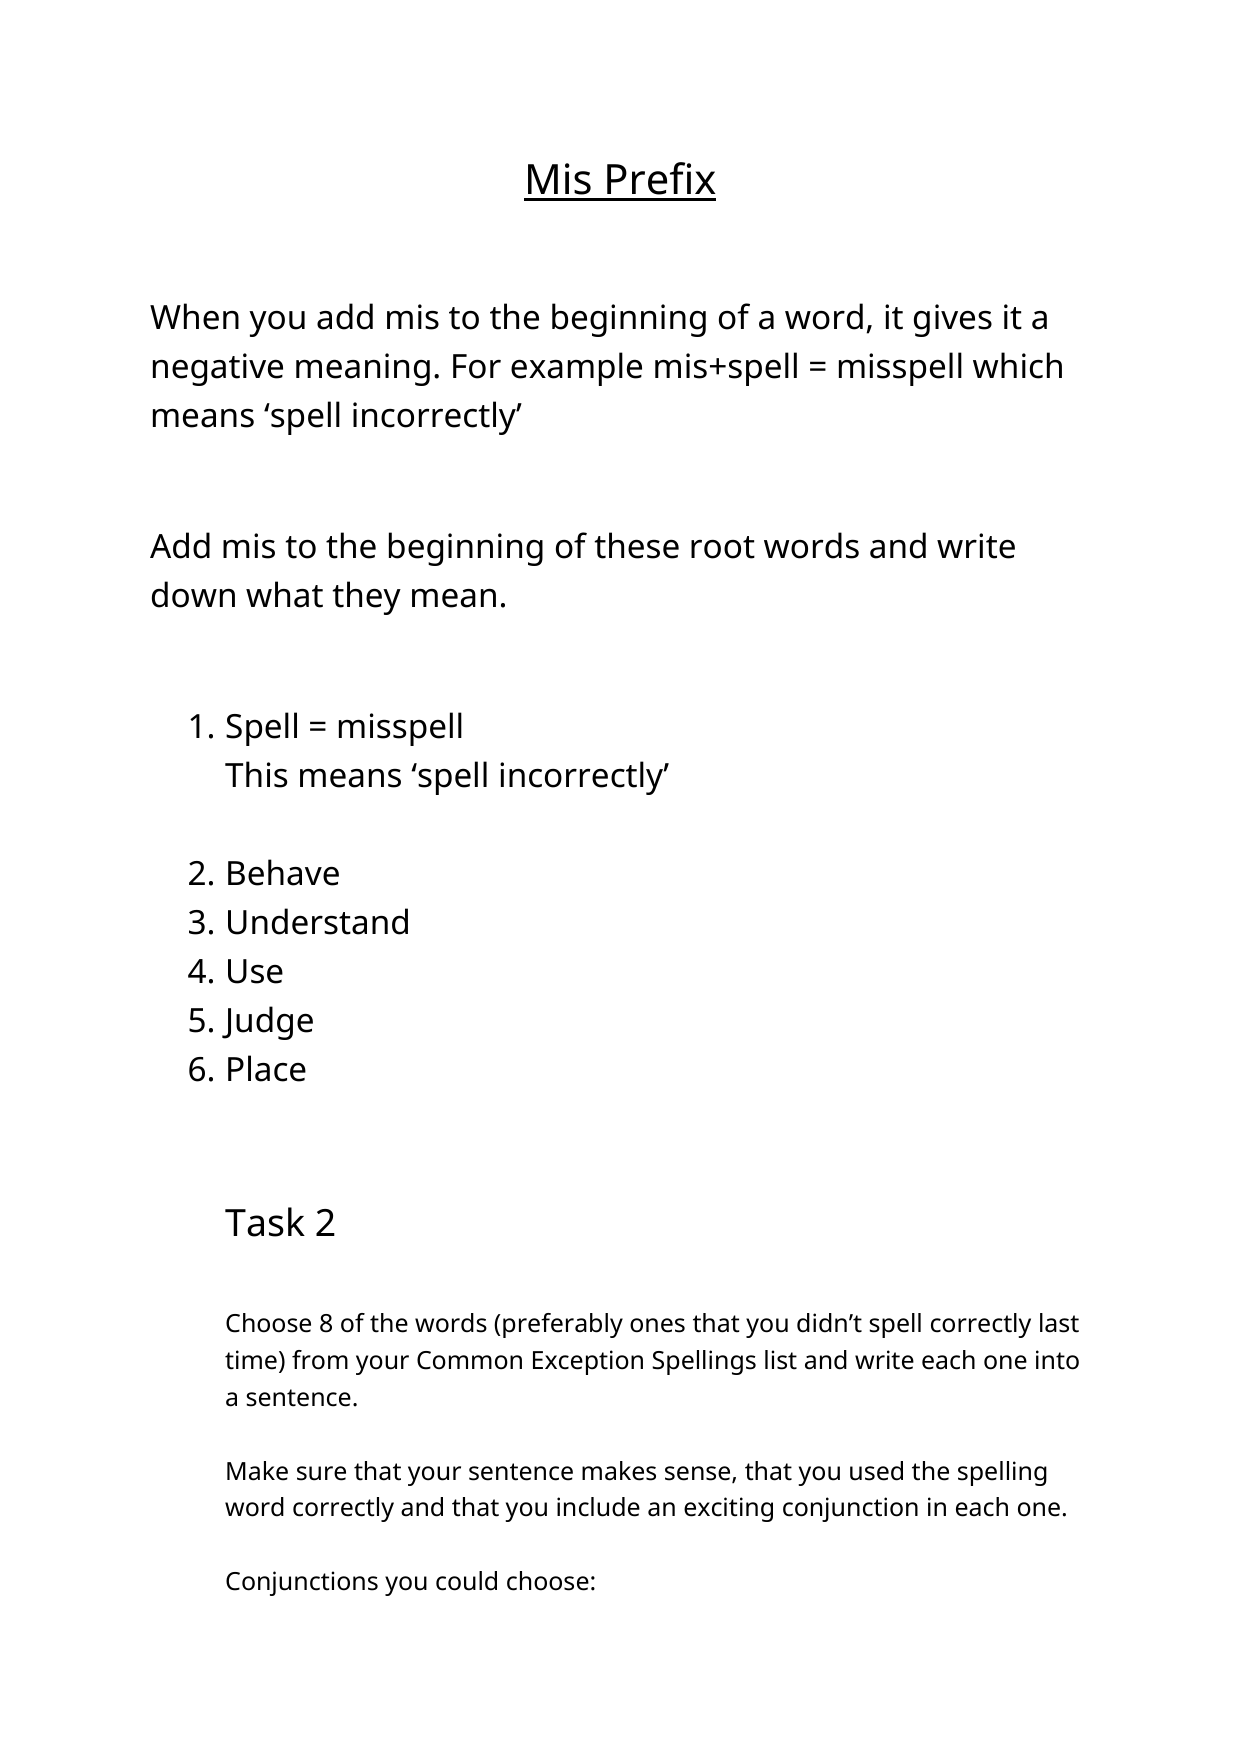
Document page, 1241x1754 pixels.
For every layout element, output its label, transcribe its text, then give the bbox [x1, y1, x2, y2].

list Use [187, 948, 1090, 993]
text Add mis to the beginning of these root words and write down what they mean. [150, 523, 1090, 617]
list This means ‘spell incorrectly’ [225, 752, 1090, 797]
list Behave [187, 850, 1090, 895]
list Place [187, 1046, 1090, 1091]
list Task 2 [225, 1196, 1090, 1247]
list Understand [187, 899, 1090, 944]
list Spell = misspell [187, 703, 1090, 748]
list Conjunctions you could choose: [225, 1563, 1090, 1597]
text Mis Prefix [150, 150, 1090, 207]
list Make sure that your sentence makes sense, that you used the spelling word correctly and that you include an exciting conjunction in each one. [225, 1453, 1090, 1524]
list Choose 8 of the words (preferably ones that you didn’t spell correctly last time) from your Common Exception Spellings list and write each one into a sentence. [225, 1306, 1090, 1414]
list Judge [187, 997, 1090, 1042]
text When you add mis to the beginning of a word, it gives it a negative meaning. For example mis+spell = misspell which means ‘spell incorrectly’ [150, 293, 1090, 437]
